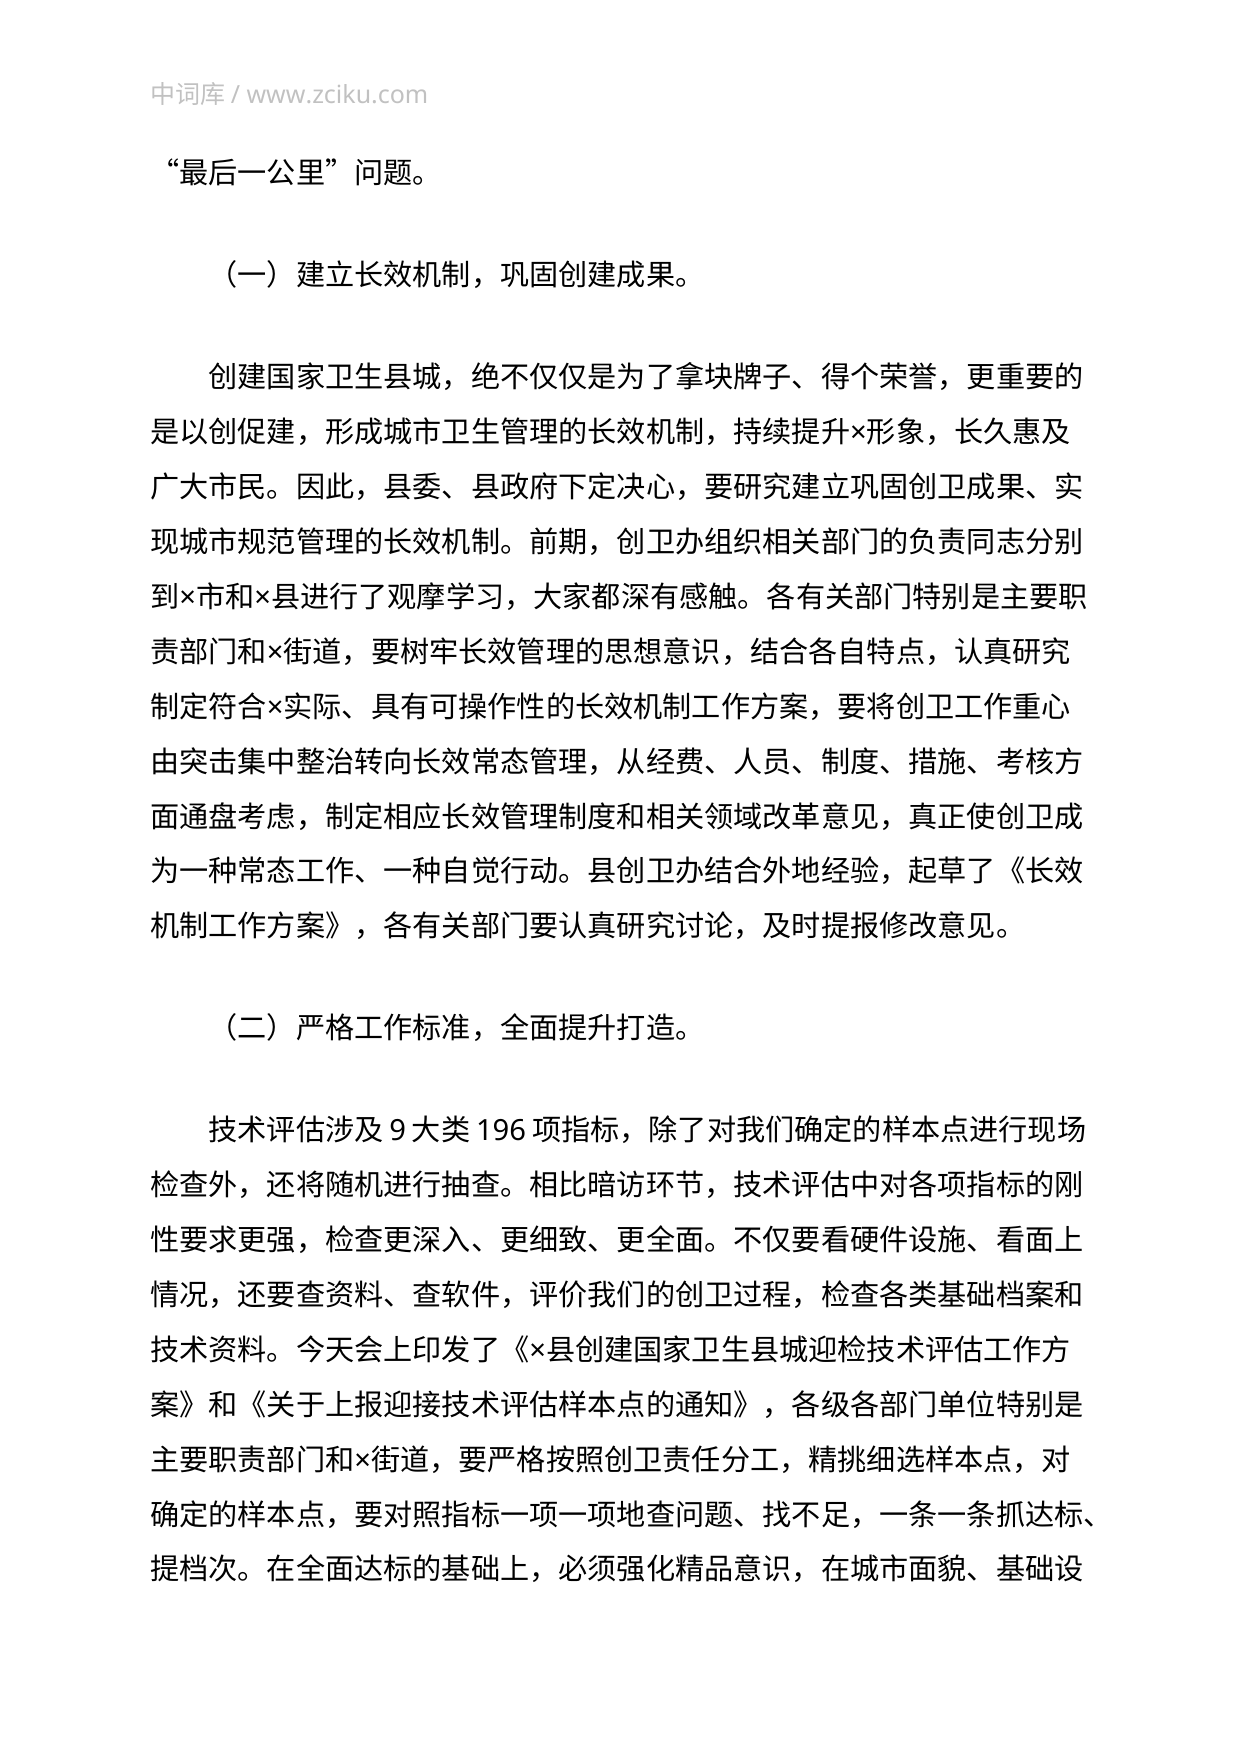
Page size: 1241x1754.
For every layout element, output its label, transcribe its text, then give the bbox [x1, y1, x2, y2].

text 创建国家卫生县城，绝不仅仅是为了拿块牌子、得个荣誉，更重要的是以创促建，形成城市卫生管理的长效机制，持续提升×形象，长久惠及广大市民。因此，县委、县政府下定决心，要研究建立巩固创卫成果、实现城市规范管理的长效机制。前期，创卫办组织相关部门的负责同志分别到×市和×县进行了观摩学习，大家都深有感触。各有关部门特别是主要职责部门和×街道，要树牢长效管理的思想意识，结合各自特点，认真研究制定符合×实际、具有可操作性的长效机制工作方案，要将创卫工作重心由突击集中整治转向长效常态管理，从经费、人员、制度、措施、考核方面通盘考虑，制定相应长效管理制度和相关领域改革意见，真正使创卫成为一种常态工作、一种自觉行动。县创卫办结合外地经验，起草了《长效机制工作方案》，各有关部门要认真研究讨论，及时提报修改意见。 [150, 353, 1090, 945]
text （二）严格工作标准，全面提升打造。 [150, 1005, 1090, 1047]
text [150, 150, 1090, 192]
text （一）建立长效机制，巩固创建成果。 [150, 252, 1090, 294]
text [150, 1106, 1090, 1588]
